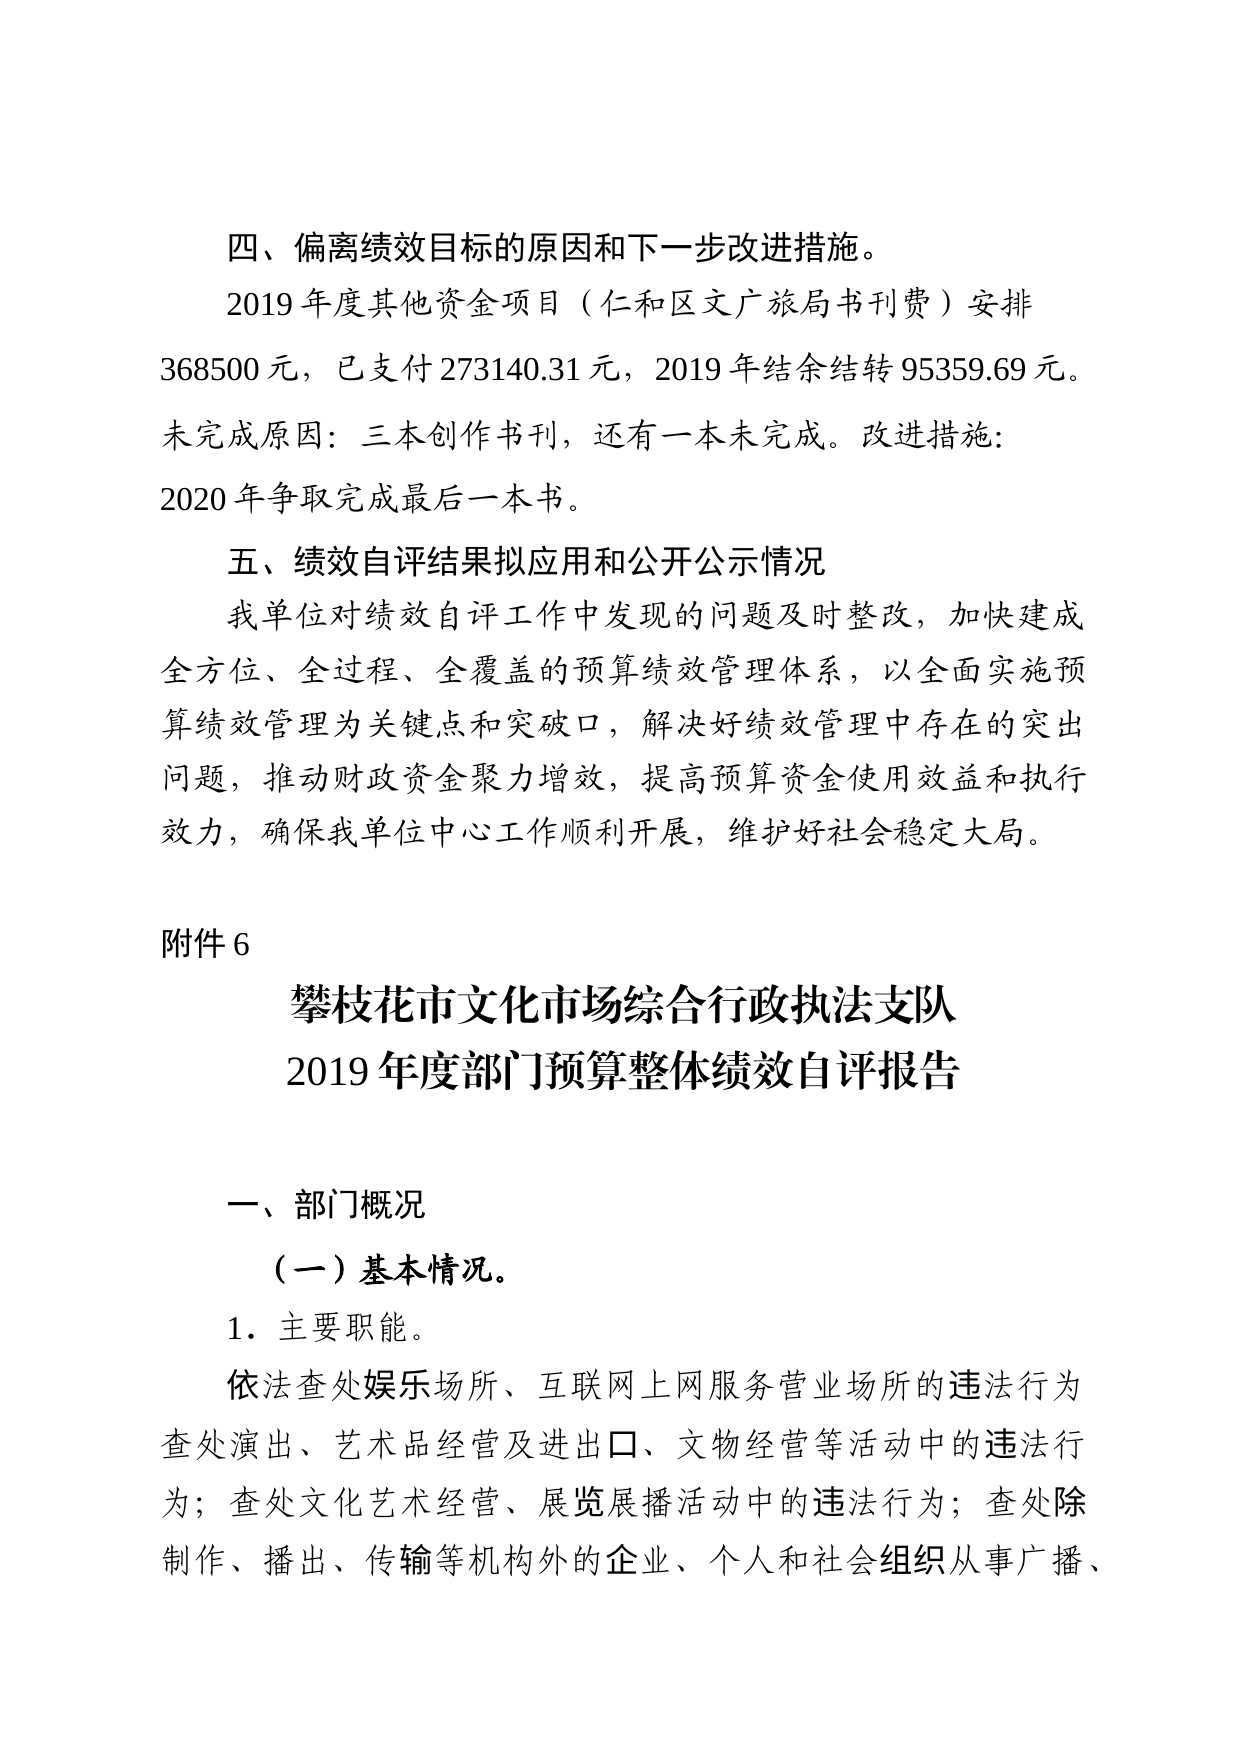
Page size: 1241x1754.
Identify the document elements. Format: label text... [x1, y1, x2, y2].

text 2019年度部门预算整体绩效自评报告 [159, 1039, 1087, 1104]
text 一、部门概况 [159, 1169, 1087, 1234]
text 附件6 [159, 909, 1087, 974]
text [159, 1351, 1087, 1584]
text 2019年度其他资金项目（仁和区文广旅局书刊费）安排368500元，已支付273140.31元，2019年结余结转95359.69元。未完成原因：三本创作书刊，还有一本未完成。改进措施：2020年争取完成最后一本书。 [159, 270, 1087, 530]
text 我单位对绩效自评工作中发现的问题及时整改，加快建成全方位、全过程、全覆盖的预算绩效管理体系，以全面实施预算绩效管理为关键点和突破口，解决好绩效管理中存在的突出问题，推动财政资金聚力增效，提高预算资金使用效益和执行效力，确保我单位中心工作顺利开展，维护好社会稳定大局。 [159, 584, 1087, 855]
text 攀枝花市文化市场综合行政执法支队 [159, 974, 1087, 1039]
text （一）基本情况。 [159, 1234, 1087, 1293]
text 五、绩效自评结果拟应用和公开公示情况 [226, 530, 1087, 584]
text 1．主要职能。 [159, 1293, 1087, 1351]
text 四、偏离绩效目标的原因和下一步改进措施。 [226, 216, 1087, 270]
